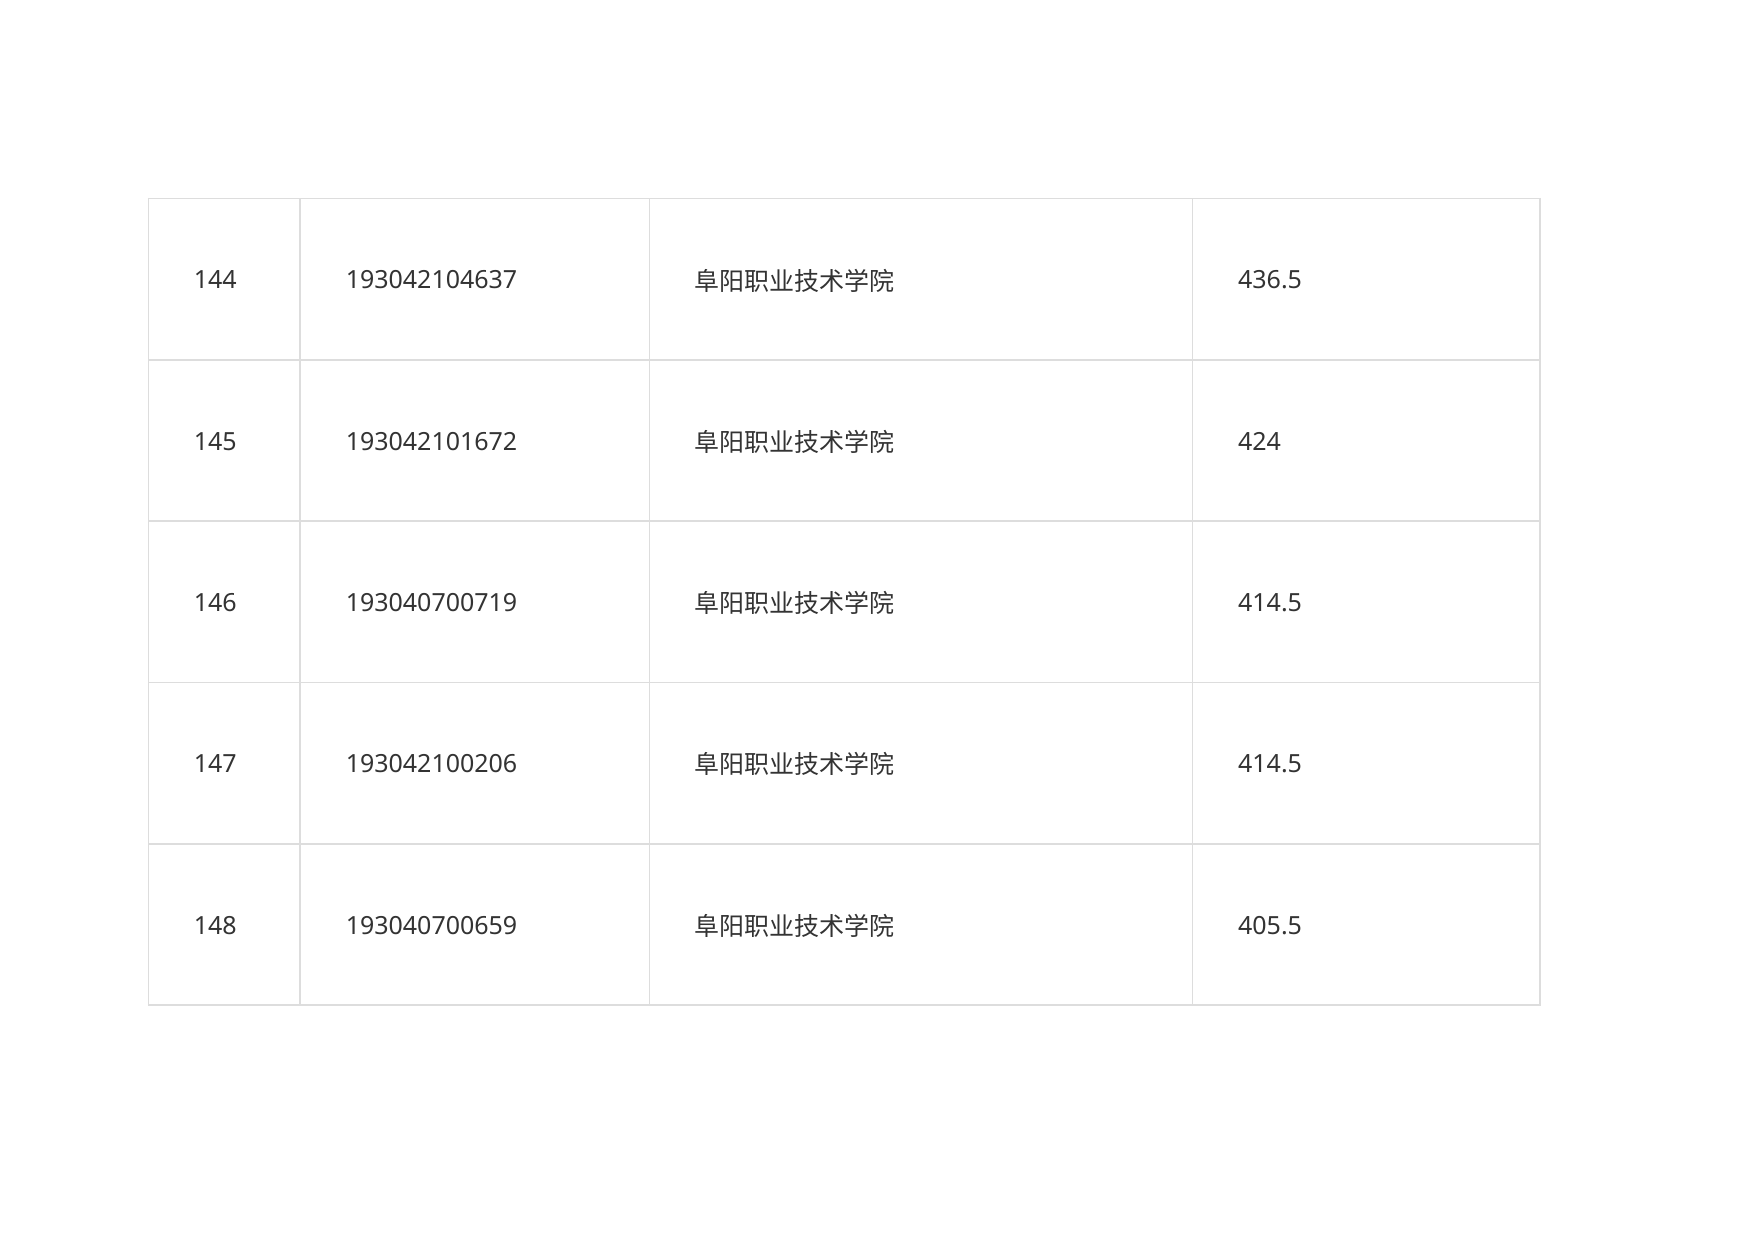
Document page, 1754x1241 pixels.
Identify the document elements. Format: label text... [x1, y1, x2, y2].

table_cell 193040700659 [301, 845, 649, 1004]
table_cell 144 [149, 199, 299, 359]
table_cell 414.5 [1193, 522, 1539, 682]
table_cell 阜阳职业技术学院 [650, 361, 1192, 520]
table_cell 193042100206 [301, 683, 649, 843]
table_cell 阜阳职业技术学院 [650, 845, 1192, 1004]
table_cell 146 [149, 522, 299, 682]
table_cell 193042104637 [301, 199, 649, 359]
table_cell 436.5 [1193, 199, 1539, 359]
table_cell 147 [149, 683, 299, 843]
table_cell 阜阳职业技术学院 [650, 522, 1192, 682]
table_cell 193042101672 [301, 361, 649, 520]
table_cell 148 [149, 845, 299, 1004]
table_cell 193040700719 [301, 522, 649, 682]
table_cell 414.5 [1193, 683, 1539, 843]
table_cell 阜阳职业技术学院 [650, 199, 1192, 359]
table_cell 424 [1193, 361, 1539, 520]
table_cell 145 [149, 361, 299, 520]
table_cell 阜阳职业技术学院 [650, 683, 1192, 843]
table_cell 405.5 [1193, 845, 1539, 1004]
